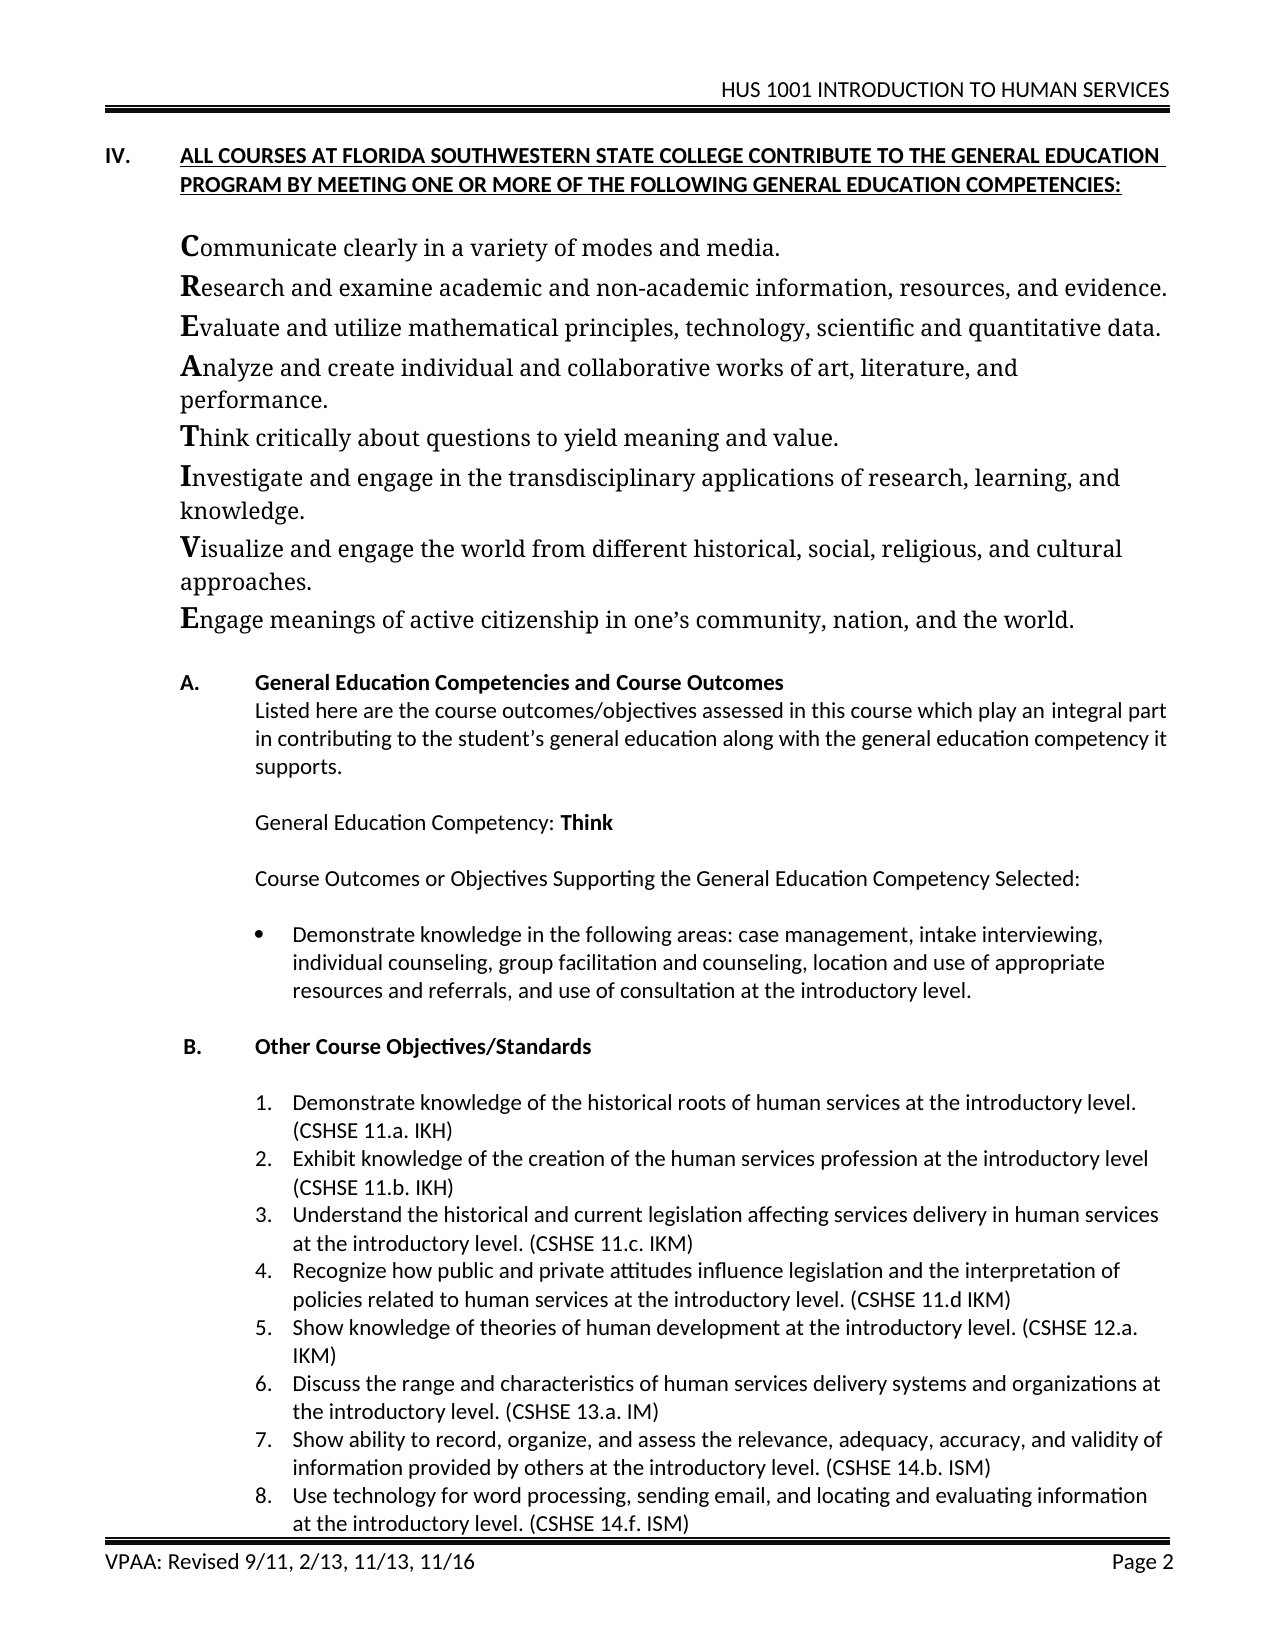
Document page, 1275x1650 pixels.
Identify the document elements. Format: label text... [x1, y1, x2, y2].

list Use technology for word processing, sending email, and locating and evaluating information at the introductory level. (CSHSE 14.f. ISM) [255, 1481, 1170, 1537]
text Evaluate and utilize mathematical principles, technology, scientific and quantitative data. [180, 305, 1170, 345]
list Discuss the range and characteristics of human services delivery systems and organizations at the introductory level. (CSHSE 13.a. IM) [255, 1369, 1170, 1425]
list Show knowledge of theories of human development at the introductory level. (CSHSE 12.a. IKM) [255, 1313, 1170, 1369]
list Understand the historical and current legislation affecting services delivery in human services at the introductory level. (CSHSE 11.c. IKM) [255, 1201, 1170, 1257]
text Engage meanings of active citizenship in one’s community, nation, and the world. [180, 597, 1170, 637]
list Show ability to record, organize, and assess the relevance, adequacy, accuracy, and validity of information provided by others at the introductory level. (CSHSE 14.b. ISM) [255, 1425, 1170, 1481]
list Exhibit knowledge of the creation of the human services profession at the introductory level (CSHSE 11.b. IKH) [255, 1144, 1170, 1201]
text Visualize and engage the world from different historical, social, religious, and cultural approaches. [180, 526, 1170, 597]
text Investigate and engage in the transdisciplinary applications of research, learning, and knowledge. [180, 455, 1170, 526]
text General Education Competency: Think [105, 808, 1170, 836]
text A. General Education Competencies and Course Outcomes [105, 668, 1170, 696]
list All courses at Florida SouthWestern State College contribute to the general education program by meeting one or more of the following general education competencies: [105, 142, 1170, 198]
text Analyze and create individual and collaborative works of art, literature, and performance. [180, 345, 1170, 416]
list Recognize how public and private attitudes influence legislation and the interpretation of policies related to human services at the introductory level. (CSHSE 11.d IKM) [255, 1257, 1170, 1313]
text Research and examine academic and non-academic information, resources, and evidence. [180, 265, 1170, 305]
text Listed here are the course outcomes/objectives assessed in this course which play an integral part in contributing to the student’s general education along with the general education competency it supports. [255, 696, 1170, 780]
list Demonstrate knowledge of the historical roots of human services at the introductory level. (CSHSE 11.a. IKH) [255, 1088, 1170, 1144]
text Communicate clearly in a variety of modes and media. [180, 226, 1170, 265]
text B. Other Course Objectives/Standards [180, 1032, 1170, 1061]
text Course Outcomes or Objectives Supporting the General Education Competency Selected: [105, 864, 1170, 892]
list Demonstrate knowledge in the following areas: case management, intake interviewing, individual counseling, group facilitation and counseling, location and use of appropriate resources and referrals, and use of consultation at the introductory level. [255, 920, 1170, 1004]
text Think critically about questions to yield meaning and value. [180, 416, 1170, 455]
